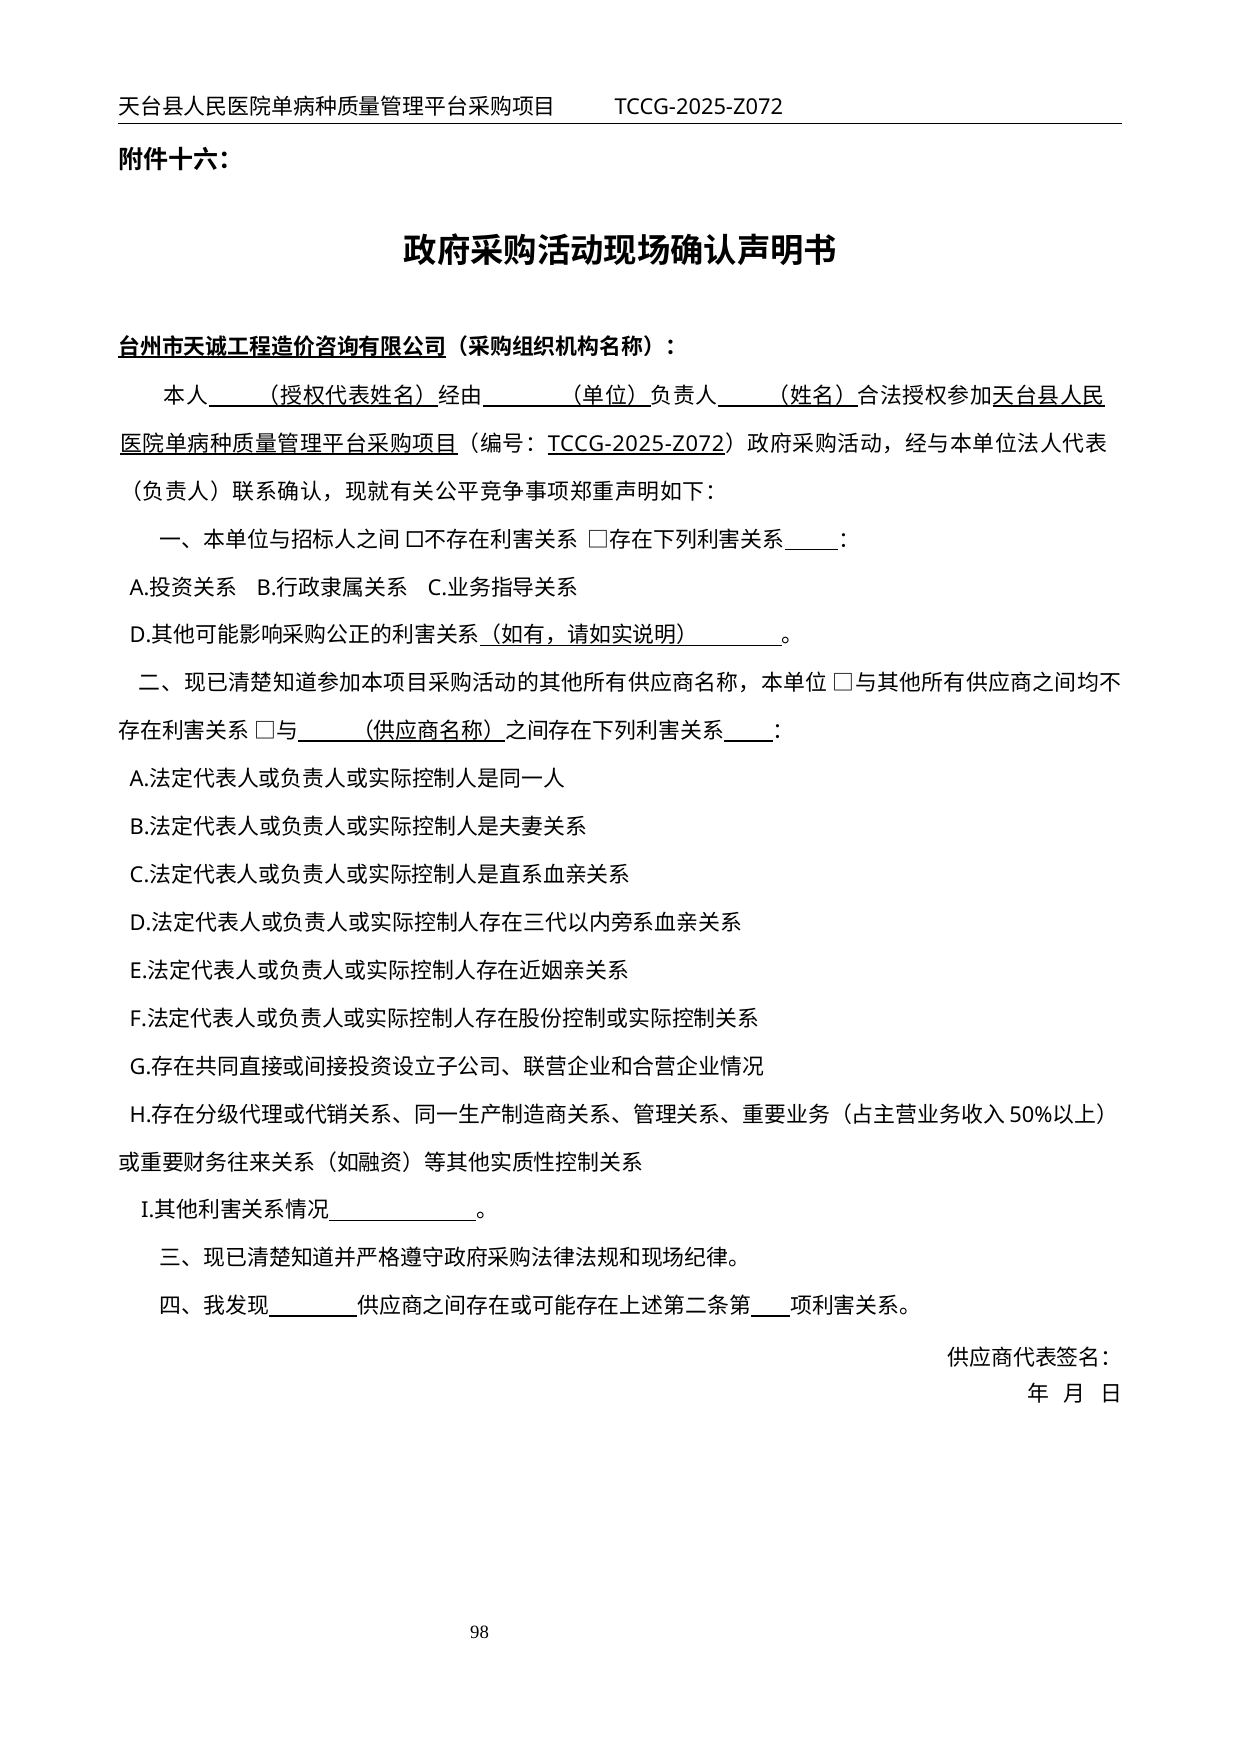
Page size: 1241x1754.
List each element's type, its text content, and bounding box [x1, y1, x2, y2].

text 本人 （授权代表姓名）经由 （单位）负责人 （姓名）合法授权参加天台县人民医院单病种质量管理平台采购项目（编号：TCCG-2025-Z072）政府采购活动，经与本单位法人代表（负责人）联系确认，现就有关公平竞争事项郑重声明如下： [120, 365, 1122, 509]
text C.法定代表人或负责人或实际控制人是直系血亲关系 [118, 844, 1122, 892]
text 附件十六： [118, 125, 1122, 190]
text A.法定代表人或负责人或实际控制人是同一人 [118, 748, 1122, 796]
text H.存在分级代理或代销关系、同一生产制造商关系、管理关系、重要业务（占主营业务收入50%以上）或重要财务往来关系（如融资）等其他实质性控制关系 [118, 1084, 1122, 1179]
text 政府采购活动现场确认声明书 [118, 224, 1122, 272]
text F.法定代表人或负责人或实际控制人存在股份控制或实际控制关系 [118, 988, 1122, 1036]
text I.其他利害关系情况 。 [118, 1179, 1122, 1227]
text A.投资关系 B.行政隶属关系 C.业务指导关系 [118, 557, 1122, 604]
text D.法定代表人或负责人或实际控制人存在三代以内旁系血亲关系 [118, 892, 1122, 940]
text D.其他可能影响采购公正的利害关系（如有，请如实说明） 。 [118, 604, 1122, 652]
text 一、本单位与招标人之间 不存在利害关系 □存在下列利害关系 ： [118, 509, 1122, 557]
text 供应商代表签名： [118, 1323, 1122, 1375]
text 年 月 日 [118, 1375, 1122, 1408]
text E.法定代表人或负责人或实际控制人存在近姻亲关系 [118, 940, 1122, 988]
text 四、我发现 供应商之间存在或可能存在上述第二条第 项利害关系。 [118, 1275, 1122, 1323]
text G.存在共同直接或间接投资设立子公司、联营企业和合营企业情况 [118, 1036, 1122, 1084]
text 二、现已清楚知道参加本项目采购活动的其他所有供应商名称，本单位 □与其他所有供应商之间均不存在利害关系 □与 （供应商名称）之间存在下列利害关系 ： [118, 652, 1122, 748]
text 三、现已清楚知道并严格遵守政府采购法律法规和现场纪律。 [118, 1227, 1122, 1275]
text 台州市天诚工程造价咨询有限公司（采购组织机构名称）： [118, 313, 1122, 365]
text B.法定代表人或负责人或实际控制人是夫妻关系 [118, 796, 1122, 844]
